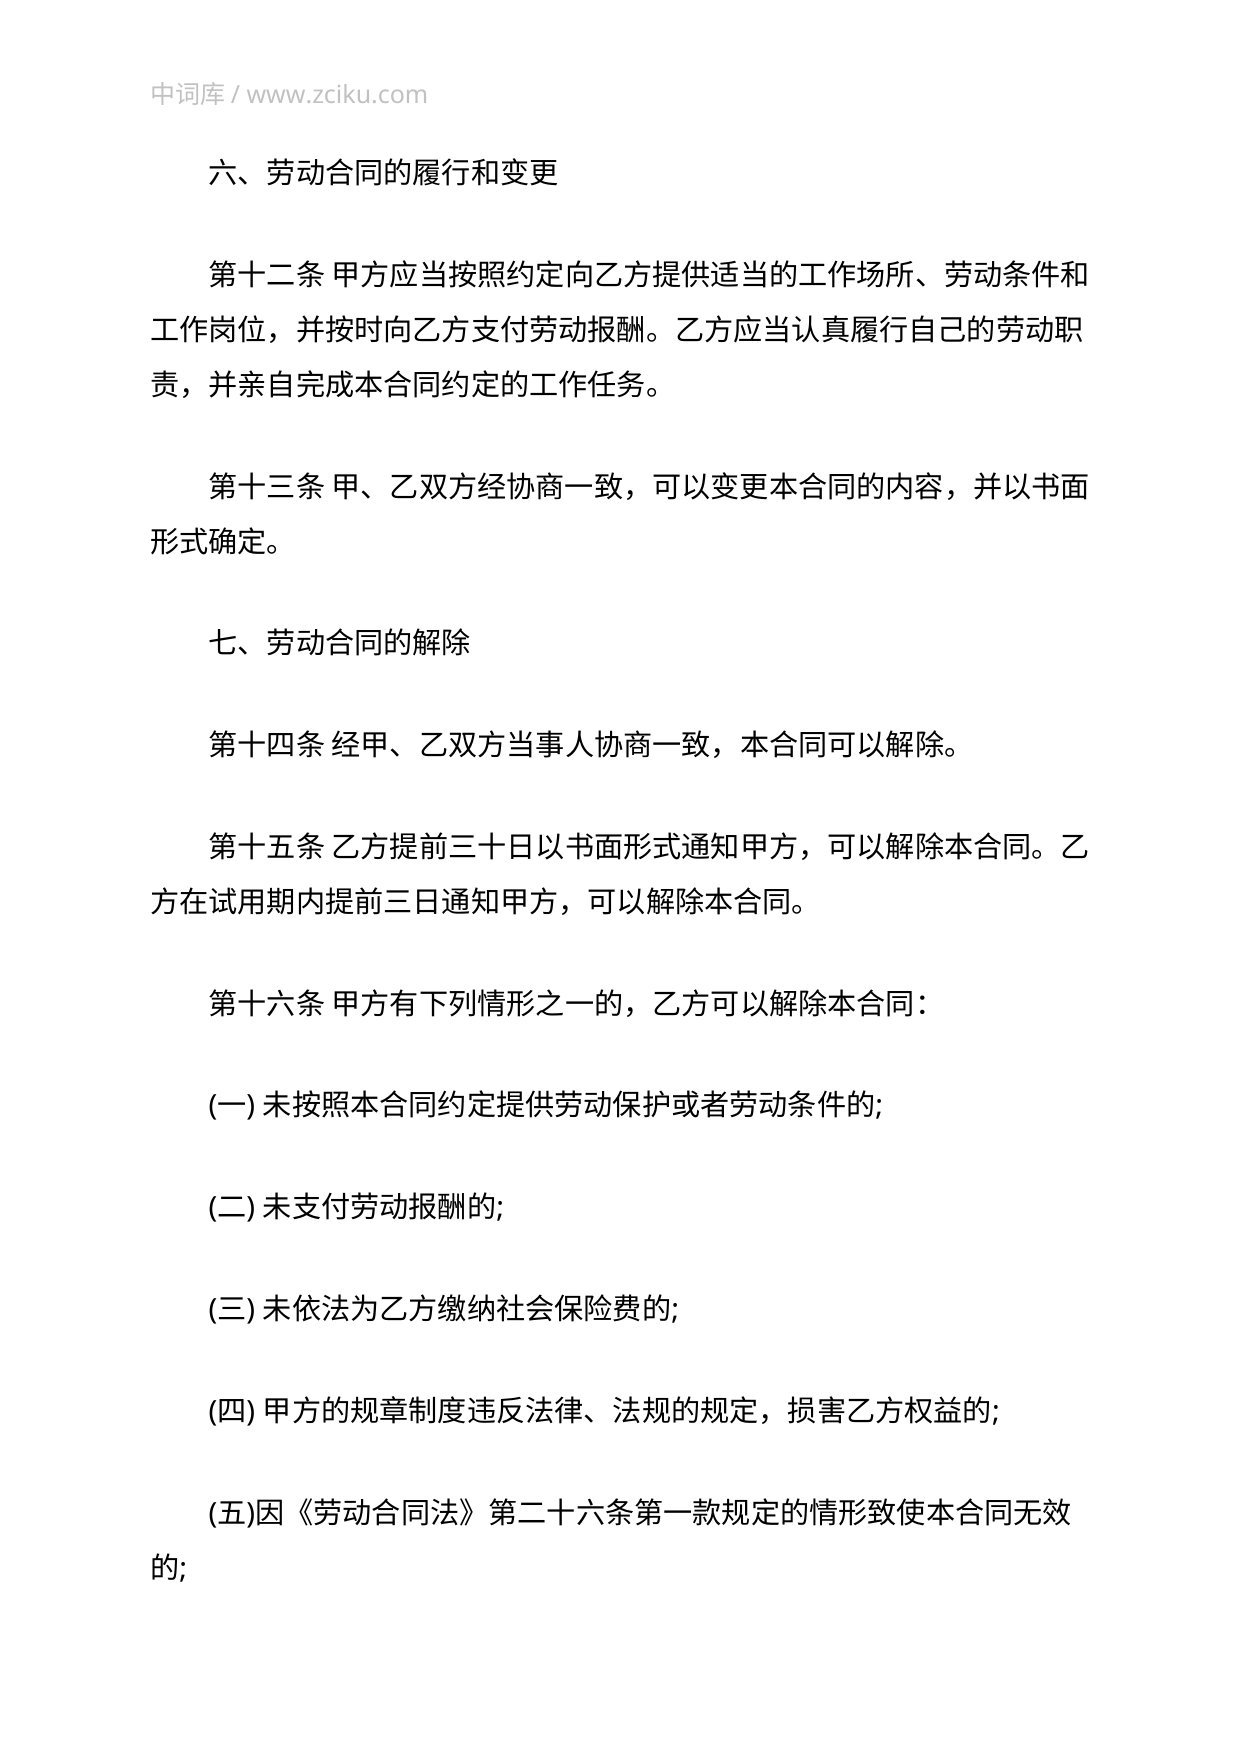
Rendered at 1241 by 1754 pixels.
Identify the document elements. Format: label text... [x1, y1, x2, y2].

text (五)因《劳动合同法》第二十六条第一款规定的情形致使本合同无效的; [150, 1490, 1090, 1587]
text (四) 甲方的规章制度违反法律、法规的规定，损害乙方权益的; [150, 1388, 1090, 1430]
text 第十二条 甲方应当按照约定向乙方提供适当的工作场所、劳动条件和工作岗位，并按时向乙方支付劳动报酬。乙方应当认真履行自己的劳动职责，并亲自完成本合同约定的工作任务。 [150, 252, 1090, 404]
text 第十四条 经甲、乙双方当事人协商一致，本合同可以解除。 [150, 722, 1090, 764]
text (三) 未依法为乙方缴纳社会保险费的; [150, 1286, 1090, 1328]
text (一) 未按照本合同约定提供劳动保护或者劳动条件的; [150, 1082, 1090, 1124]
text (二) 未支付劳动报酬的; [150, 1184, 1090, 1226]
text 第十三条 甲、乙双方经协商一致，可以变更本合同的内容，并以书面形式确定。 [150, 463, 1090, 561]
text 第十六条 甲方有下列情形之一的，乙方可以解除本合同： [150, 980, 1090, 1022]
text 六、劳动合同的履行和变更 [150, 150, 1090, 192]
text 第十五条 乙方提前三十日以书面形式通知甲方，可以解除本合同。乙方在试用期内提前三日通知甲方，可以解除本合同。 [150, 823, 1090, 921]
text 七、劳动合同的解除 [150, 620, 1090, 662]
